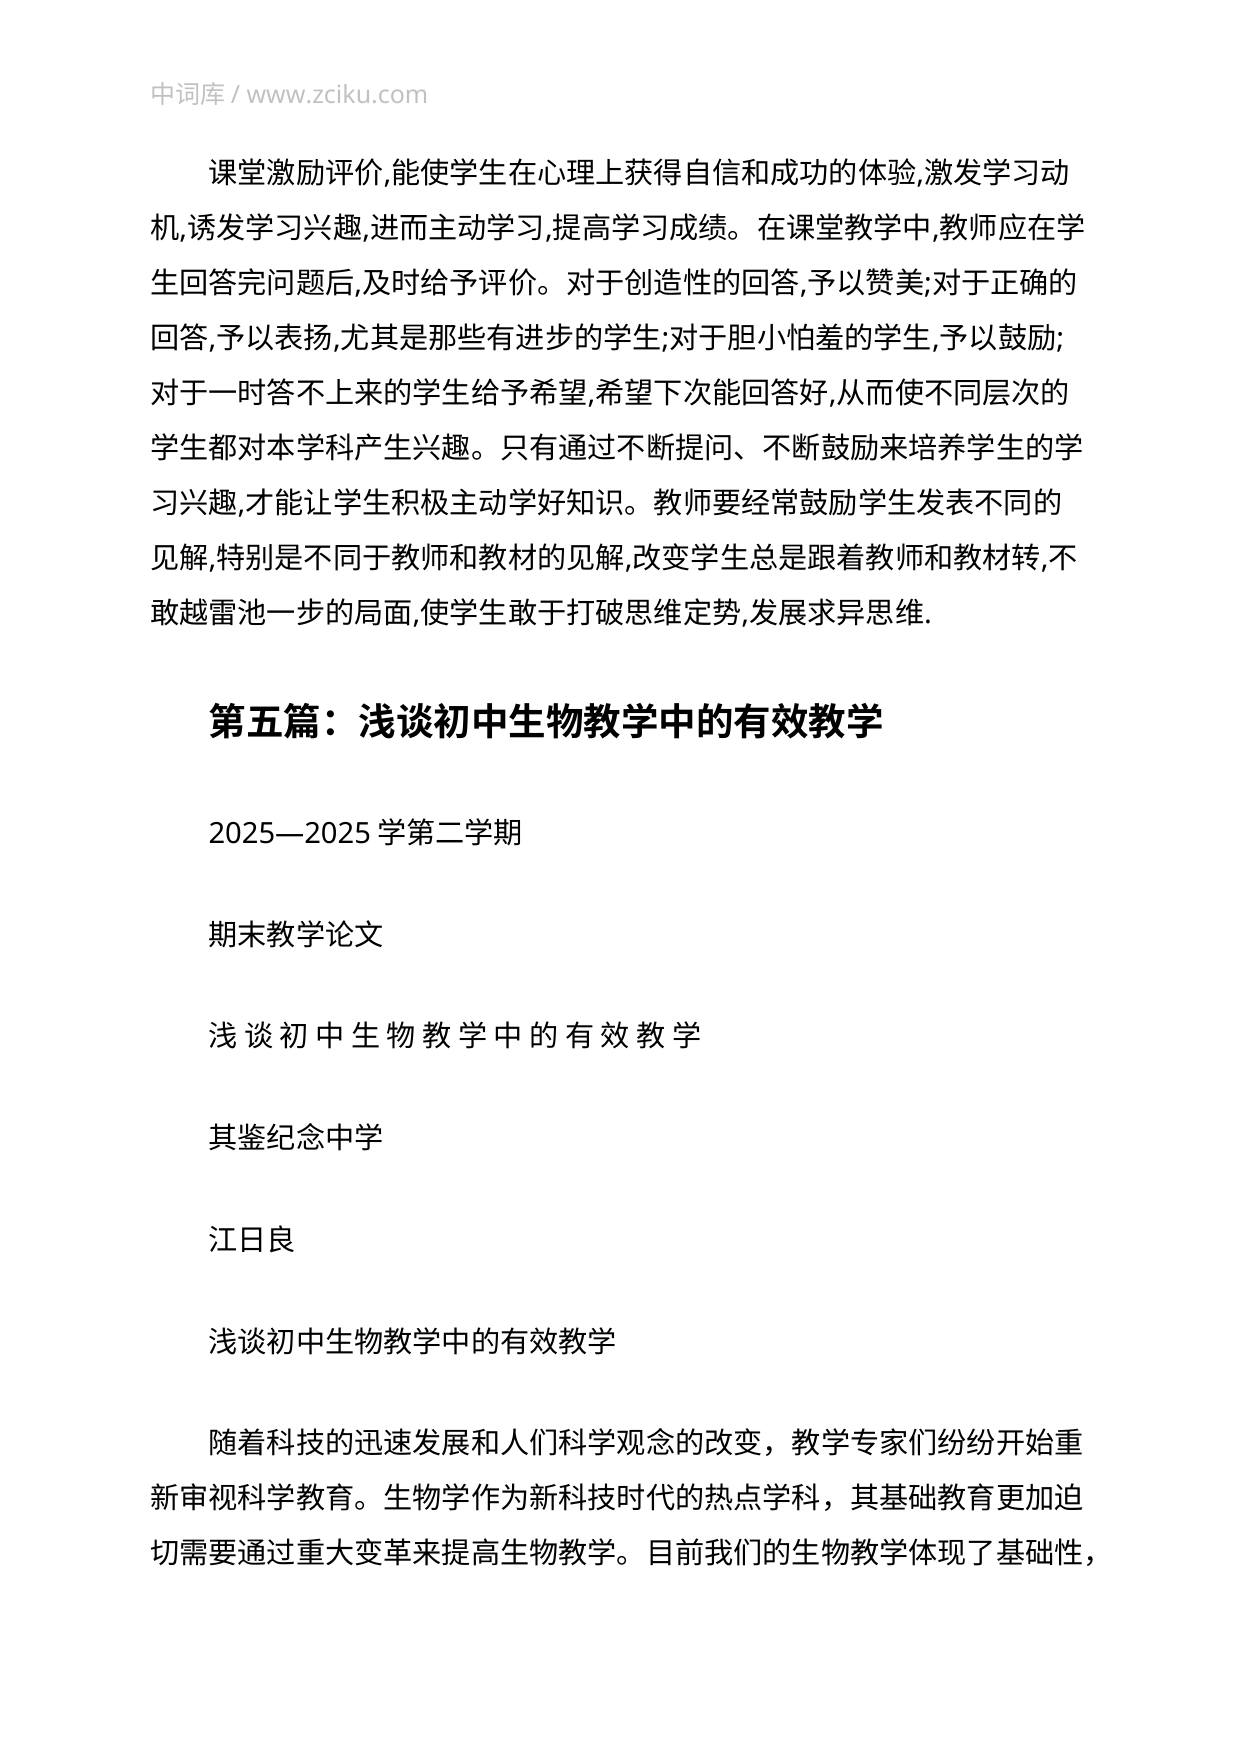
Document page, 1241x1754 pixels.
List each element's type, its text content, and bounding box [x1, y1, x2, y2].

text 江日良 [150, 1217, 1090, 1259]
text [150, 1420, 1090, 1572]
text 其鉴纪念中学 [150, 1115, 1090, 1157]
text 浅谈初中生物教学中的有效教学 [150, 1318, 1090, 1361]
text 2025—2025学第二学期 [150, 809, 1090, 852]
text 第五篇：浅谈初中生物教学中的有效教学 [150, 692, 1090, 746]
text 期末教学论文 [150, 911, 1090, 953]
text 课堂激励评价,能使学生在心理上获得自信和成功的体验,激发学习动机,诱发学习兴趣,进而主动学习,提高学习成绩。在课堂教学中,教师应在学生回答完问题后,及时给予评价。对于创造性的回答,予以赞美;对于正确的回答,予以表扬,尤其是那些有进步的学生;对于胆小怕羞的学生,予以鼓励;对于一时答不上来的学生给予希望,希望下次能回答好,从而使不同层次的学生都对本学科产生兴趣。只有通过不断提问、不断鼓励来培养学生的学习兴趣,才能让学生积极主动学好知识。教师要经常鼓励学生发表不同的见解,特别是不同于教师和教材的见解,改变学生总是跟着教师和教材转,不敢越雷池一步的局面,使学生敢于打破思维定势,发展求异思维. [150, 150, 1090, 632]
text 浅 谈 初 中 生 物 教 学 中 的 有 效 教 学 [150, 1013, 1090, 1055]
